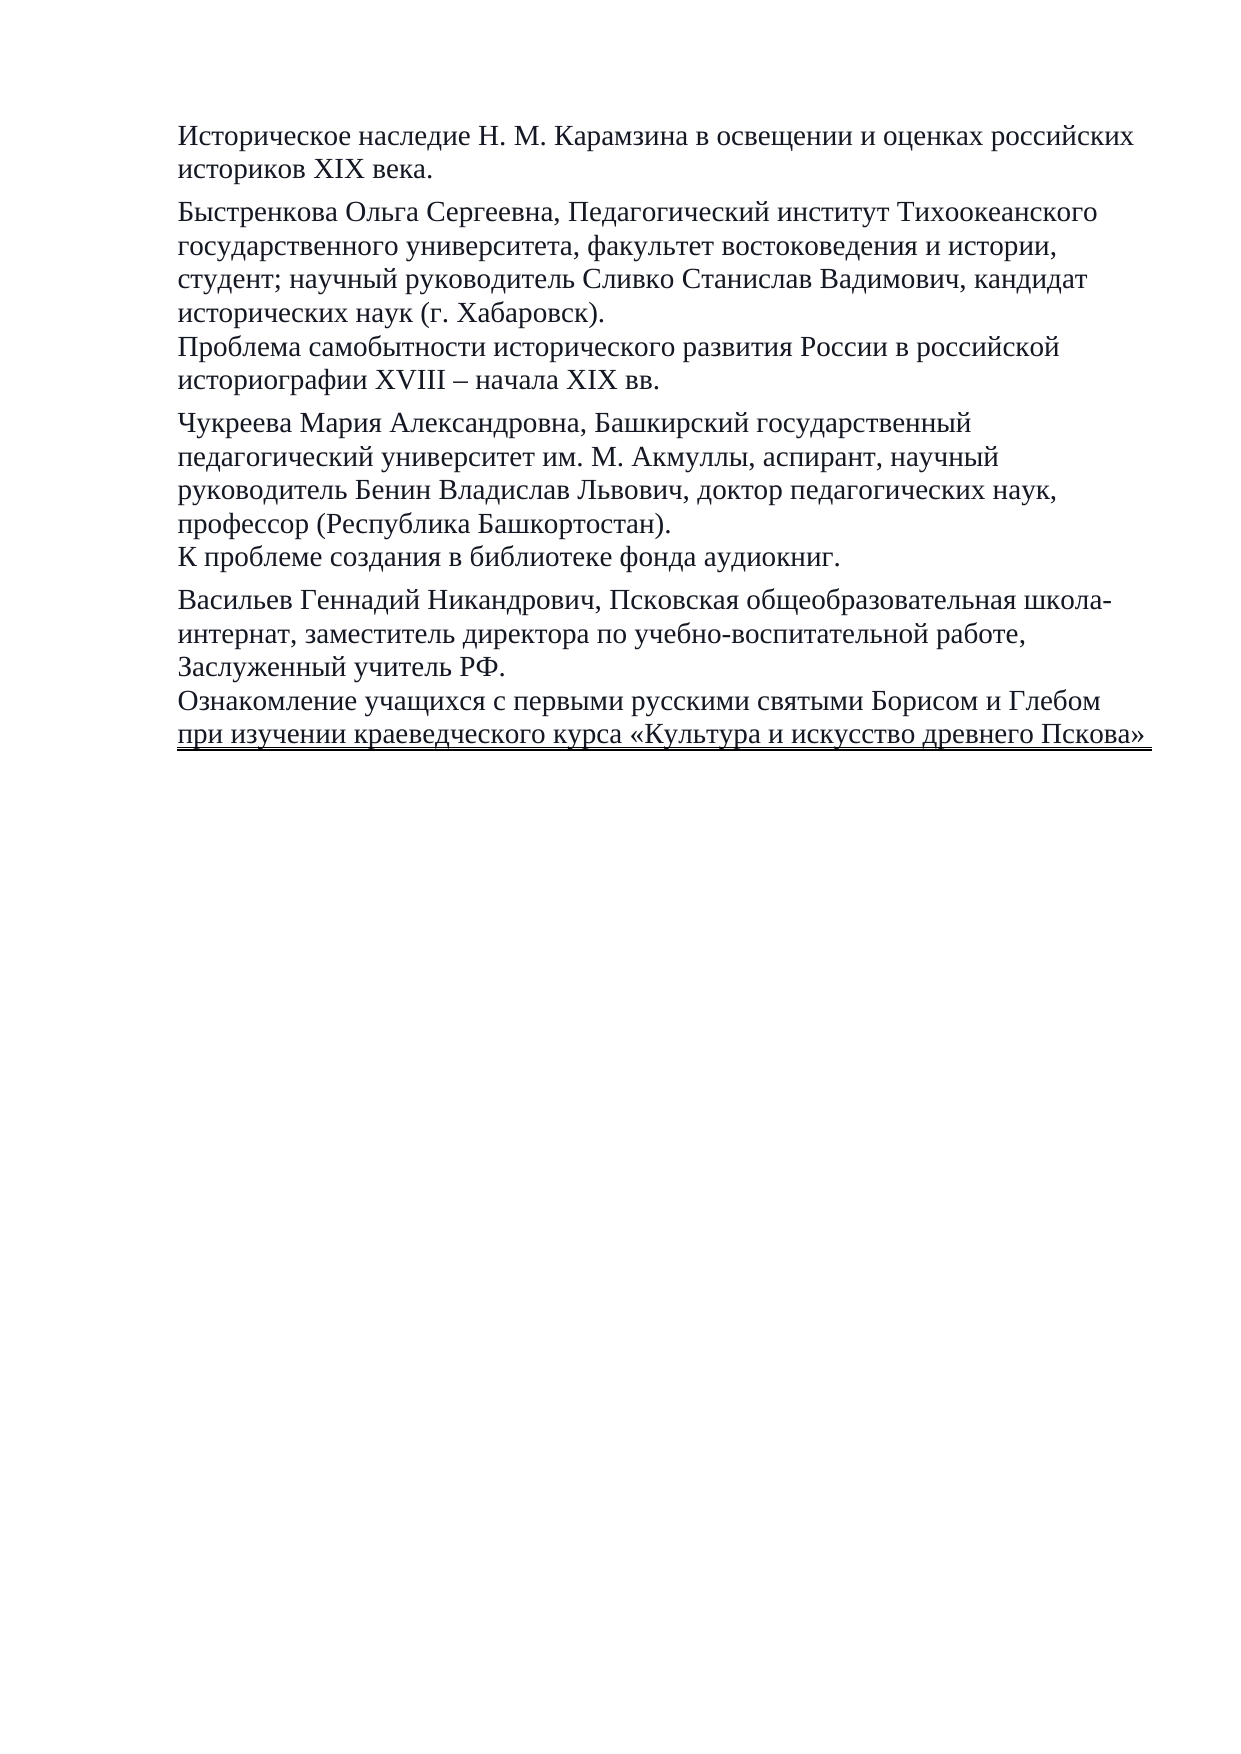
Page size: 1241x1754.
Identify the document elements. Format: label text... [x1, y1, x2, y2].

text Быстренкова Ольга Сергеевна, Педагогический институт Тихоокеанского государственного университета, факультет востоковедения и истории, студент; научный руководитель Сливко Станислав Вадимович, кандидат исторических наук (г. Хабаровск). Проблема самобытности исторического развития России в российской историографии XVIII – начала XIX вв. [177, 194, 1152, 396]
text Васильев Геннадий Никандрович, Псковская общеобразовательная школа-интернат, заместитель директора по учебно-воспитательной работе, Заслуженный учитель РФ. Ознакомление учащихся с первыми русскими святыми Борисом и Глебом при изучении краеведческого курса «Культура и искусство древнего Пскова» [177, 582, 1152, 747]
text Чукреева Мария Александровна, Башкирский государственный педагогический университет им. М. Акмуллы, аспирант, научный руководитель Бенин Владислав Львович, доктор педагогических наук, профессор (Республика Башкортостан). К проблеме создания в библиотеке фонда аудиокниг. [177, 405, 1152, 573]
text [177, 118, 1152, 185]
